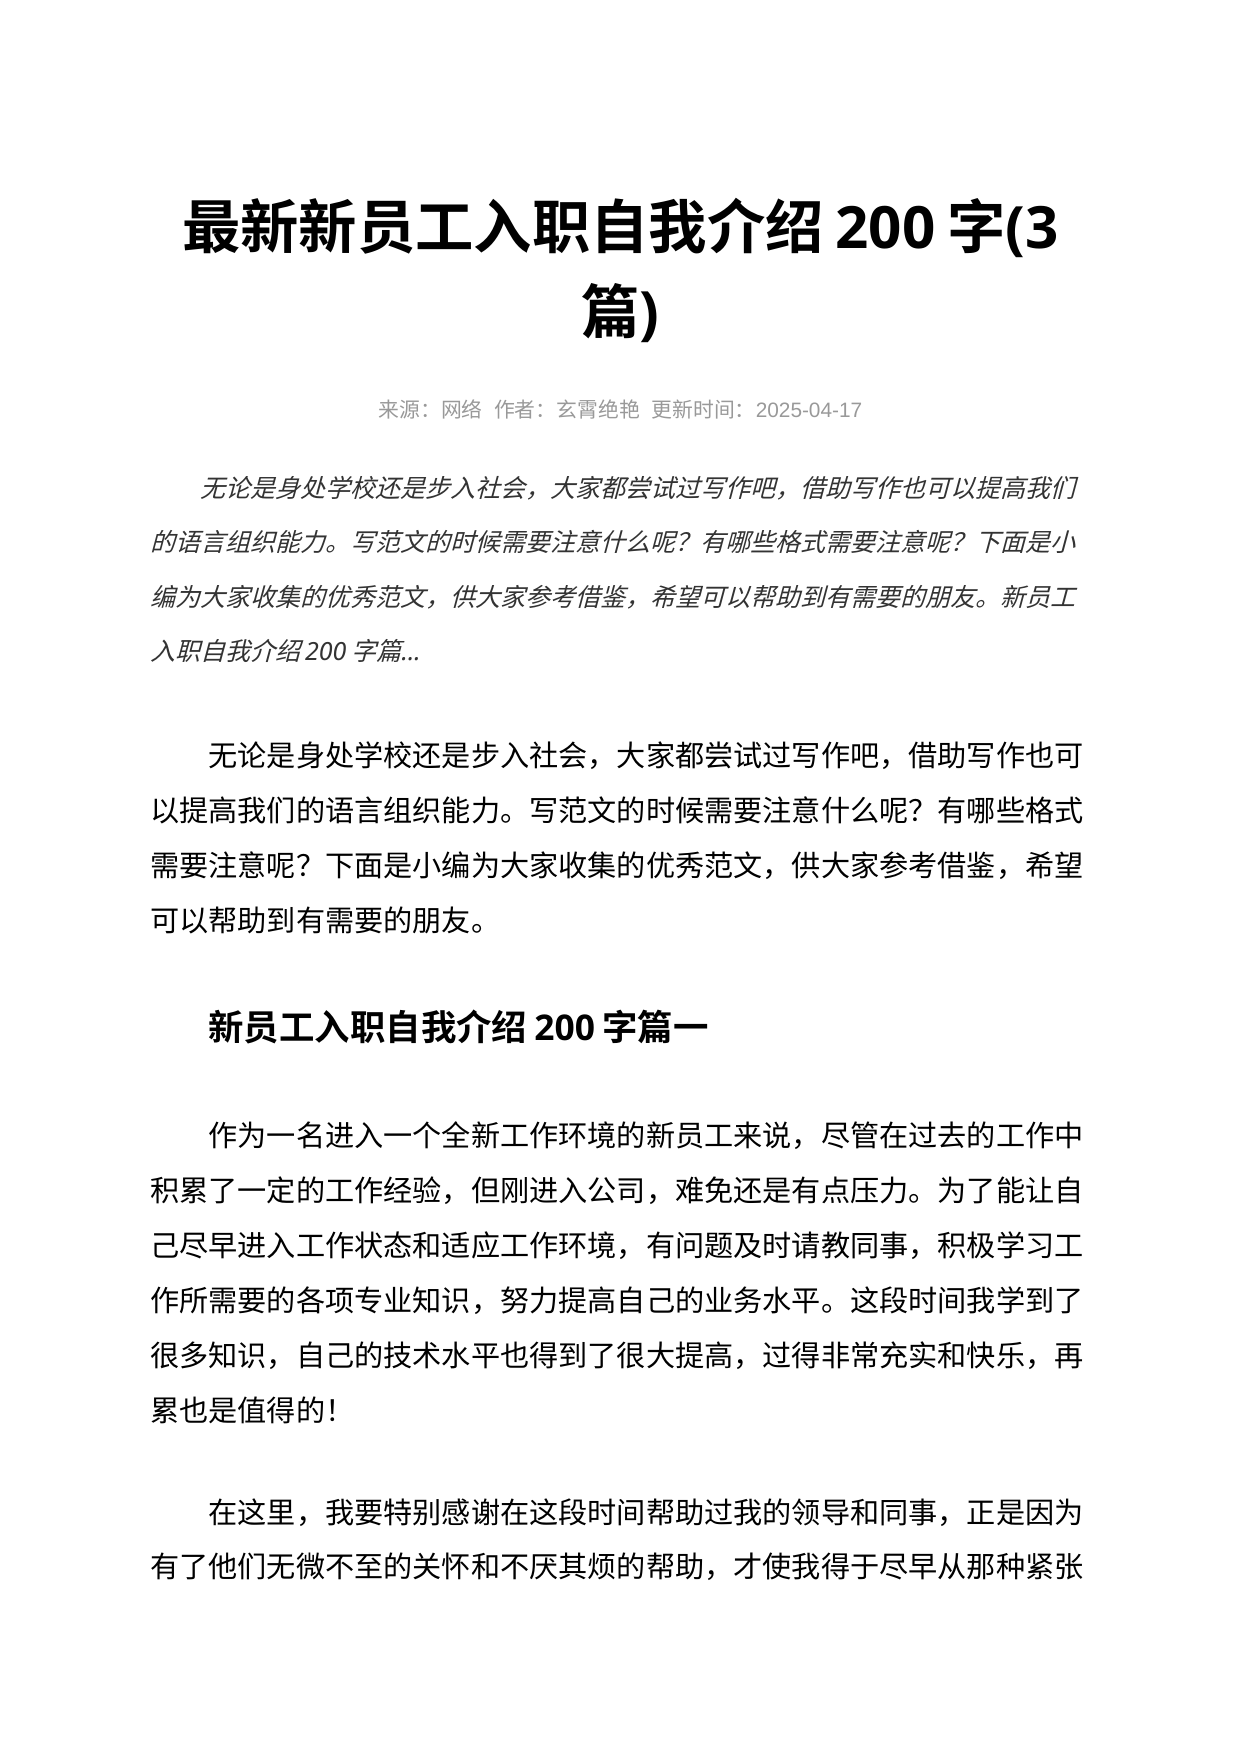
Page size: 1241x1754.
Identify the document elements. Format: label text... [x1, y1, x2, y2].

subtitle 最新新员工入职自我介绍200字(3篇) [150, 181, 1090, 351]
text 作为一名进入一个全新工作环境的新员工来说，尽管在过去的工作中积累了一定的工作经验，但刚进入公司，难免还是有点压力。为了能让自己尽早进入工作状态和适应工作环境，有问题及时请教同事，积极学习工作所需要的各项专业知识，努力提高自己的业务水平。这段时间我学到了很多知识，自己的技术水平也得到了很大提高，过得非常充实和快乐，再累也是值得的！ [150, 1113, 1090, 1430]
text 新员工入职自我介绍200字篇一 [150, 999, 1090, 1051]
text 来源：网络 作者：玄霄绝艳 更新时间：2025-04-17 [150, 398, 1090, 422]
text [150, 1489, 1090, 1586]
text 无论是身处学校还是步入社会，大家都尝试过写作吧，借助写作也可以提高我们的语言组织能力。写范文的时候需要注意什么呢？有哪些格式需要注意呢？下面是小编为大家收集的优秀范文，供大家参考借鉴，希望可以帮助到有需要的朋友。新员工入职自我介绍200字篇... [150, 468, 1090, 668]
text 无论是身处学校还是步入社会，大家都尝试过写作吧，借助写作也可以提高我们的语言组织能力。写范文的时候需要注意什么呢？有哪些格式需要注意呢？下面是小编为大家收集的优秀范文，供大家参考借鉴，希望可以帮助到有需要的朋友。 [150, 733, 1090, 940]
